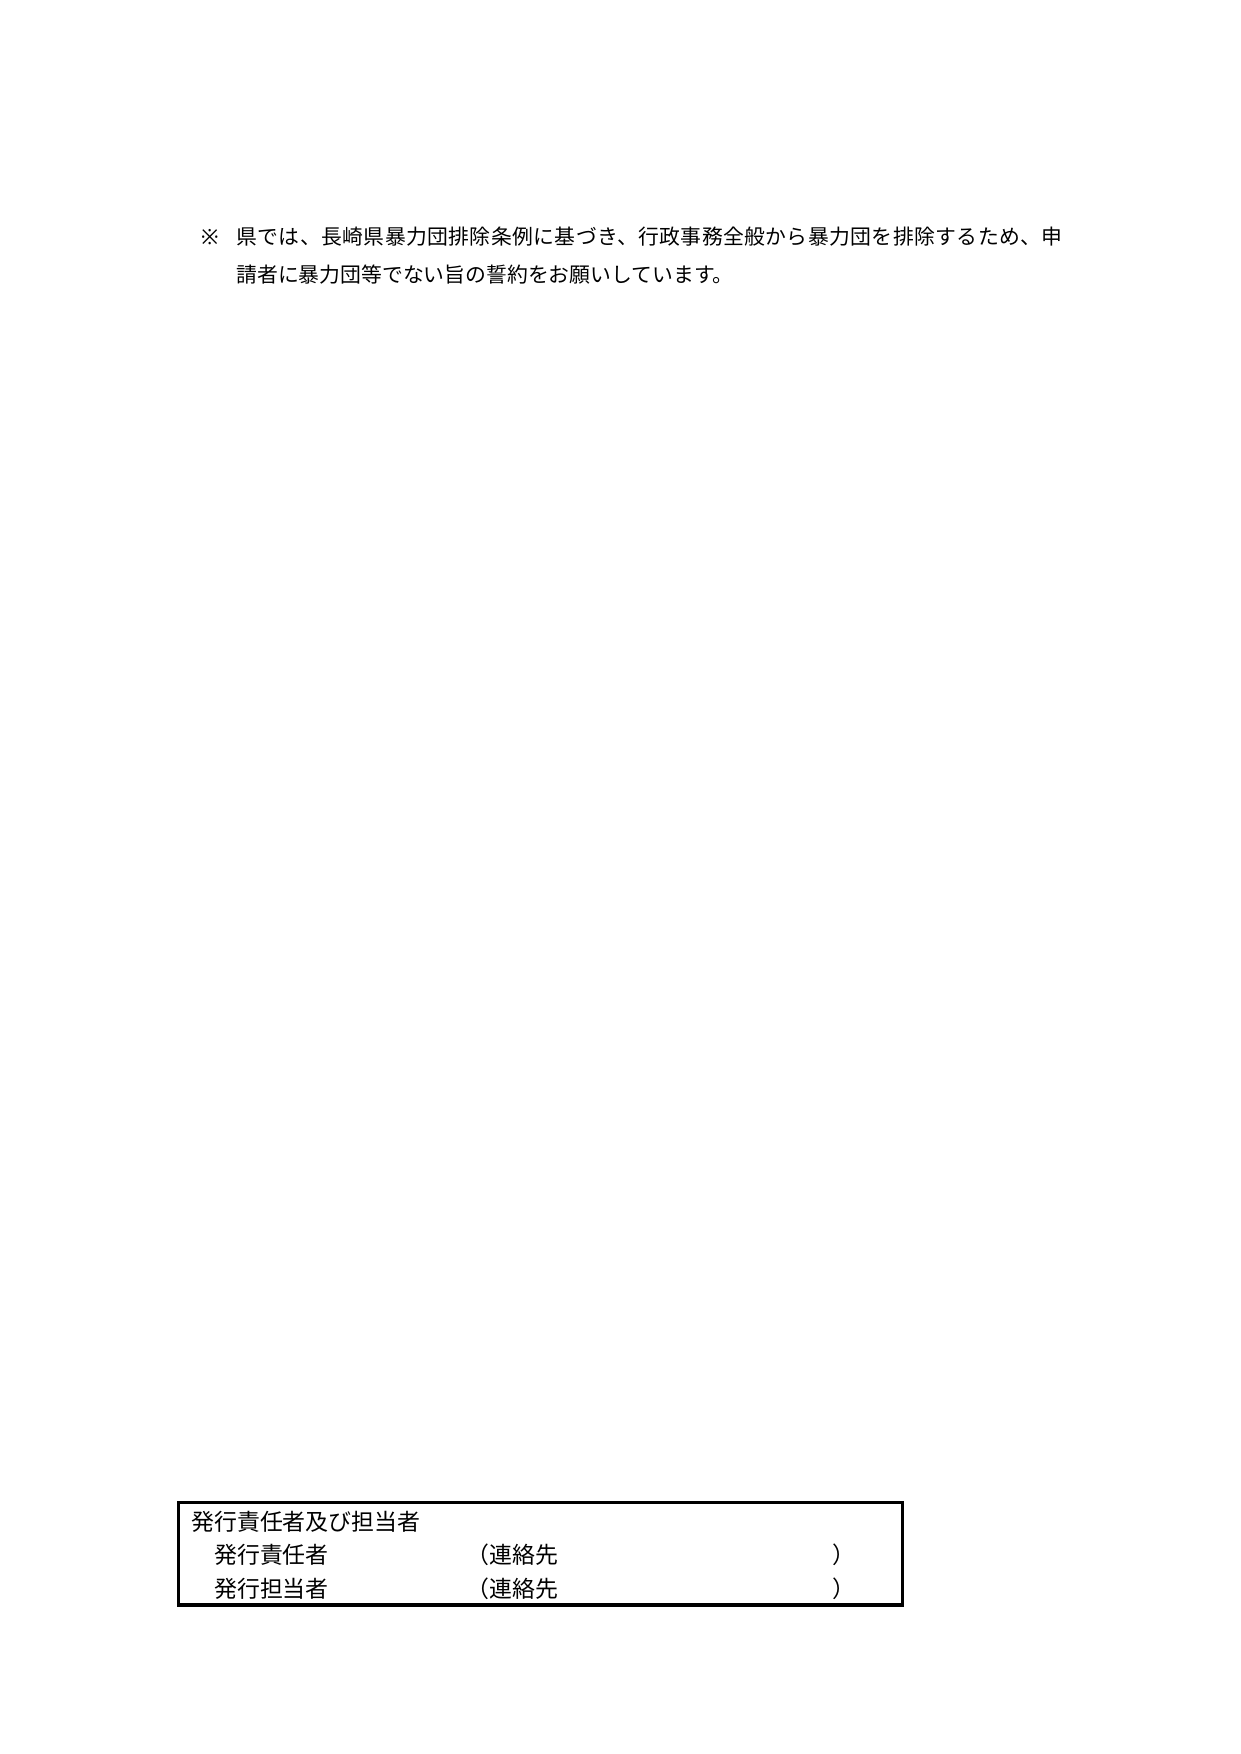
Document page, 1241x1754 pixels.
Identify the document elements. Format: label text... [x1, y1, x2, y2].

list 県では、長崎県暴力団排除条例に基づき、行政事務全般から暴力団を排除するため、申請者に暴力団等でない旨の誓約をお願いしています。 [201, 217, 1063, 292]
